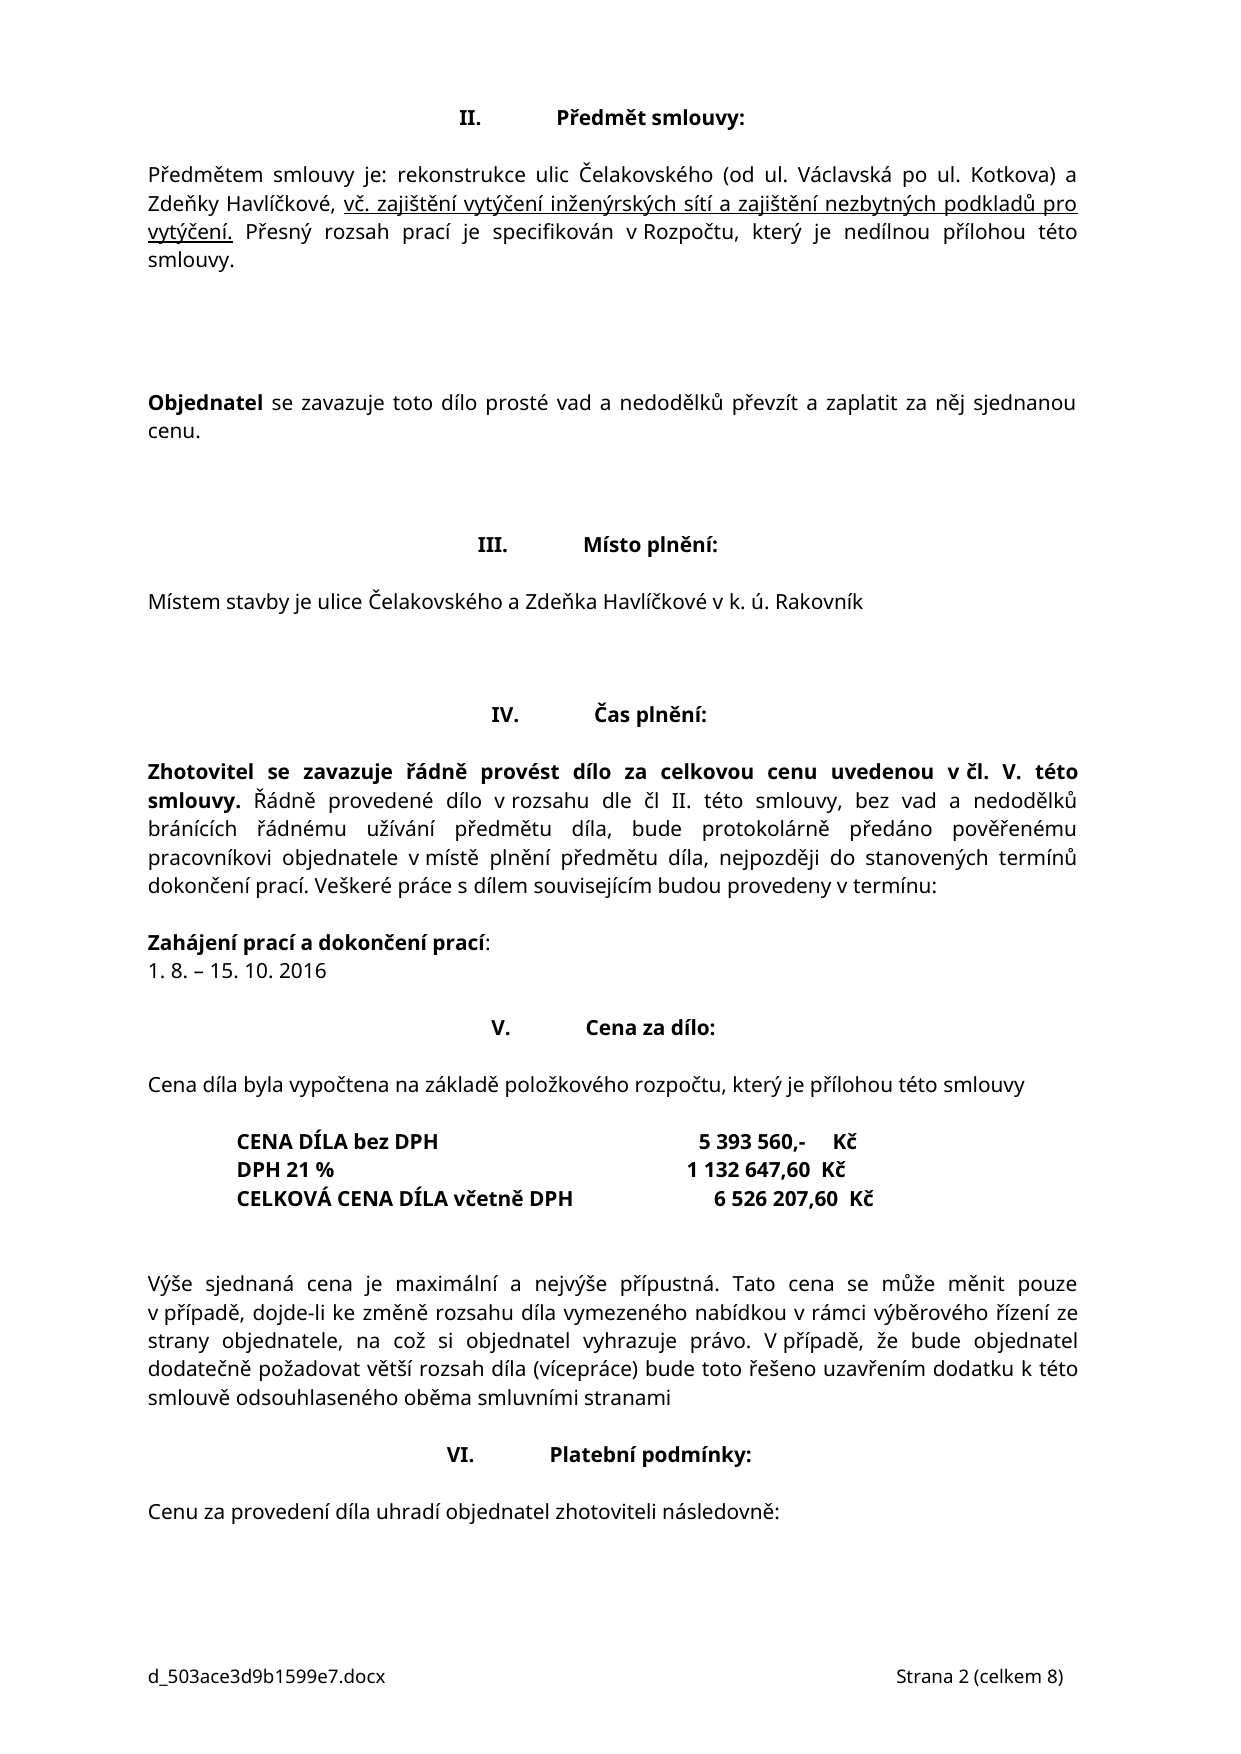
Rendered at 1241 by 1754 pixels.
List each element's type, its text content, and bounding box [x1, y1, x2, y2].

subtitle Předmět smlouvy: [148, 103, 1078, 132]
text Místem stavby je ulice Čelakovského a Zdeňka Havlíčkové v k. ú. Rakovník [148, 587, 1078, 615]
subtitle Čas plnění: [148, 701, 1078, 729]
text Cena díla byla vypočtena na základě položkového rozpočtu, který je přílohou této smlouvy [148, 1070, 1078, 1099]
text Zahájení prací a dokončení prací: [148, 928, 1078, 956]
text 1. 8. – 15. 10. 2016 [148, 956, 1078, 985]
text Předmětem smlouvy je: rekonstrukce ulic Čelakovského (od ul. Václavská po ul. Kotkova) a Zdeňky Havlíčkové, vč. zajištění vytýčení inženýrských sítí a zajištění nezbytných podkladů pro vytýčení. Přesný rozsah prací je specifikován v Rozpočtu, který je nedílnou přílohou této smlouvy. [148, 160, 1078, 274]
text DPH 21 % 1 132 647,60 Kč [148, 1156, 1078, 1184]
text Objednatel se zavazuje toto dílo prosté vad a nedodělků převzít a zaplatit za něj sjednanou cenu. [148, 388, 1078, 444]
subtitle Místo plnění: [148, 530, 1078, 558]
subtitle Cena za dílo: [148, 1013, 1078, 1042]
subtitle Platební podmínky: [148, 1440, 1078, 1468]
text Cenu za provedení díla uhradí objednatel zhotoviteli následovně: [148, 1497, 1078, 1525]
text Zhotovitel se zavazuje řádně provést dílo za celkovou cenu uvedenou v čl. V. této smlouvy. Řádně provedené dílo v rozsahu dle čl II. této smlouvy, bez vad a nedodělků bránících řádnému užívání předmětu díla, bude protokolárně předáno pověřenému pracovníkovi objednatele v místě plnění předmětu díla, nejpozději do stanovených termínů dokončení prací. Veškeré práce s dílem souvisejícím budou provedeny v termínu: [148, 757, 1078, 899]
text CELKOVÁ CENA DÍLA včetně DPH 6 526 207,60 Kč [148, 1184, 1078, 1212]
text CENA DÍLA bez DPH 5 393 560,- Kč [148, 1127, 1078, 1156]
text Výše sjednaná cena je maximální a nejvýše přípustná. Tato cena se může měnit pouze v případě, dojde-li ke změně rozsahu díla vymezeného nabídkou v rámci výběrového řízení ze strany objednatele, na což si objednatel vyhrazuje právo. V případě, že bude objednatel dodatečně požadovat větší rozsah díla (vícepráce) bude toto řešeno uzavřením dodatku k této smlouvě odsouhlaseného oběma smluvními stranami [148, 1269, 1078, 1411]
